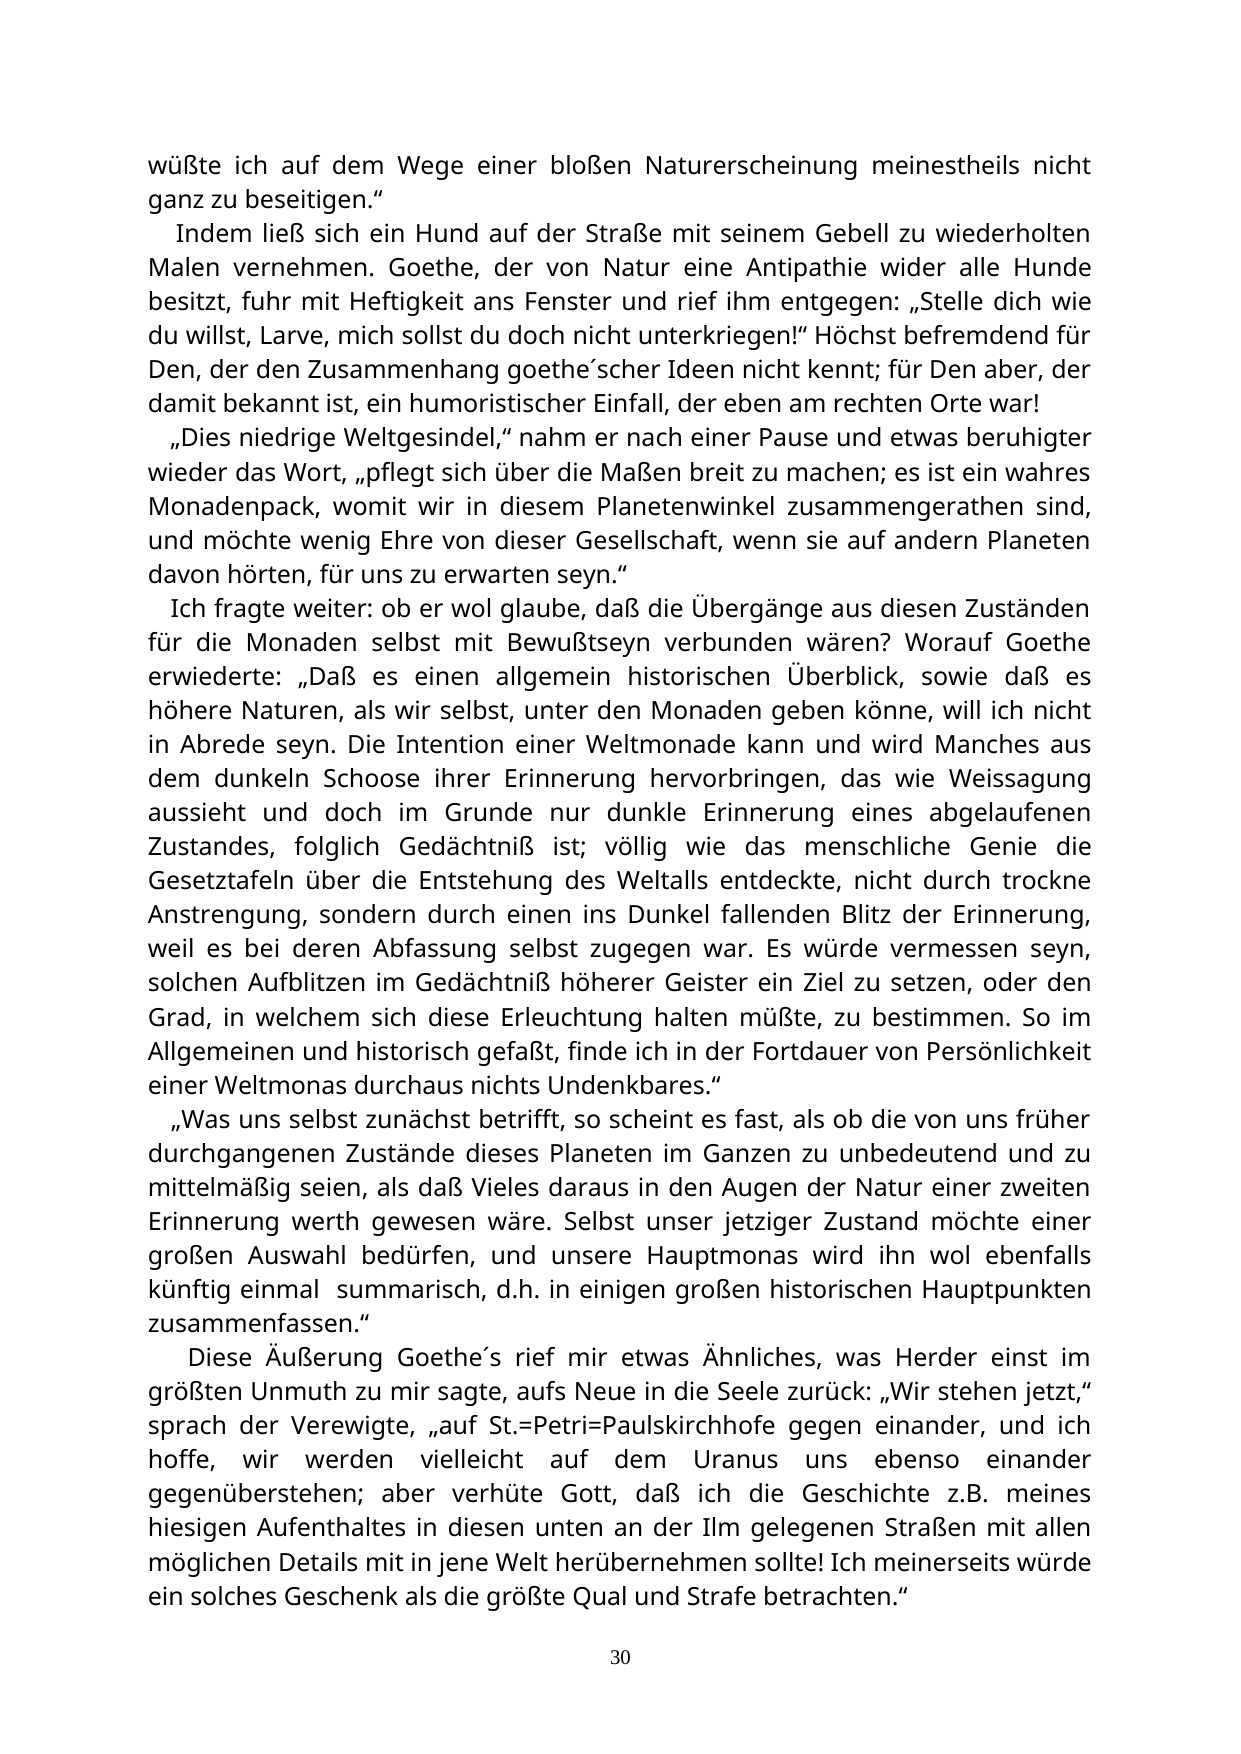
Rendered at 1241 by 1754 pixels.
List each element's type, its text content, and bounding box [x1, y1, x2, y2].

text Diese Äußerung Goethe´s rief mir etwas Ähnliches, was Herder einst im größten Unmuth zu mir sagte, aufs Neue in die Seele zurück: „Wir stehen jetzt,“ sprach der Verewigte, „auf St.=Petri=Paulskirchhofe gegen einander, und ich hoffe, wir werden vielleicht auf dem Uranus uns ebenso einander gegenüberstehen; aber verhüte Gott, daß ich die Geschichte z.B. meines hiesigen Aufenthaltes in diesen unten an der Ilm gelegenen Straßen mit allen möglichen Details mit in jene Welt herübernehmen sollte! Ich meinerseits würde ein solches Geschenk als die größte Qual und Strafe betrachten.“ [148, 1340, 1093, 1612]
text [148, 148, 1093, 216]
text Ich fragte weiter: ob er wol glaube, daß die Übergänge aus diesen Zuständen für die Monaden selbst mit Bewußtseyn verbunden wären? Worauf Goethe erwiederte: „Daß es einen allgemein historischen Überblick, sowie daß es höhere Naturen, als wir selbst, unter den Monaden geben könne, will ich nicht in Abrede seyn. Die Intention einer Weltmonade kann und wird Manches aus dem dunkeln Schoose ihrer Erinnerung hervorbringen, das wie Weissagung aussieht und doch im Grunde nur dunkle Erinnerung eines abgelaufenen Zustandes, folglich Gedächtniß ist; völlig wie das menschliche Genie die Gesetztafeln über die Entstehung des Weltalls entdeckte, nicht durch trockne Anstrengung, sondern durch einen ins Dunkel fallenden Blitz der Erinnerung, weil es bei deren Abfassung selbst zugegen war. Es würde vermessen seyn, solchen Aufblitzen im Gedächtniß höherer Geister ein Ziel zu setzen, oder den Grad, in welchem sich diese Erleuchtung halten müßte, zu bestimmen. So im Allgemeinen und historisch gefaßt, finde ich in der Fortdauer von Persönlichkeit einer Weltmonas durchaus nichts Undenkbares.“ [148, 590, 1093, 1101]
text Indem ließ sich ein Hund auf der Straße mit seinem Gebell zu wiederholten Malen vernehmen. Goethe, der von Natur eine Antipathie wider alle Hunde besitzt, fuhr mit Heftigkeit ans Fenster und rief ihm entgegen: „Stelle dich wie du willst, Larve, mich sollst du doch nicht unterkriegen!“ Höchst befremdend für Den, der den Zusammenhang goethe´scher Ideen nicht kennt; für Den aber, der damit bekannt ist, ein humoristischer Einfall, der eben am rechten Orte war! [148, 216, 1093, 420]
text „Dies niedrige Weltgesindel,“ nahm er nach einer Pause und etwas beruhigter wieder das Wort, „pflegt sich über die Maßen breit zu machen; es ist ein wahres Monadenpack, womit wir in diesem Planetenwinkel zusammengerathen sind, und möchte wenig Ehre von dieser Gesellschaft, wenn sie auf andern Planeten davon hörten, für uns zu erwarten seyn.“ [148, 420, 1093, 590]
text „Was uns selbst zunächst betrifft, so scheint es fast, als ob die von uns früher durchgangenen Zustände dieses Planeten im Ganzen zu unbedeutend und zu mittelmäßig seien, als daß Vieles daraus in den Augen der Natur einer zweiten Erinnerung werth gewesen wäre. Selbst unser jetziger Zustand möchte einer großen Auswahl bedürfen, und unsere Hauptmonas wird ihn wol ebenfalls künftig einmal summarisch, d.h. in einigen großen historischen Hauptpunkten zusammenfassen.“ [148, 1101, 1093, 1340]
